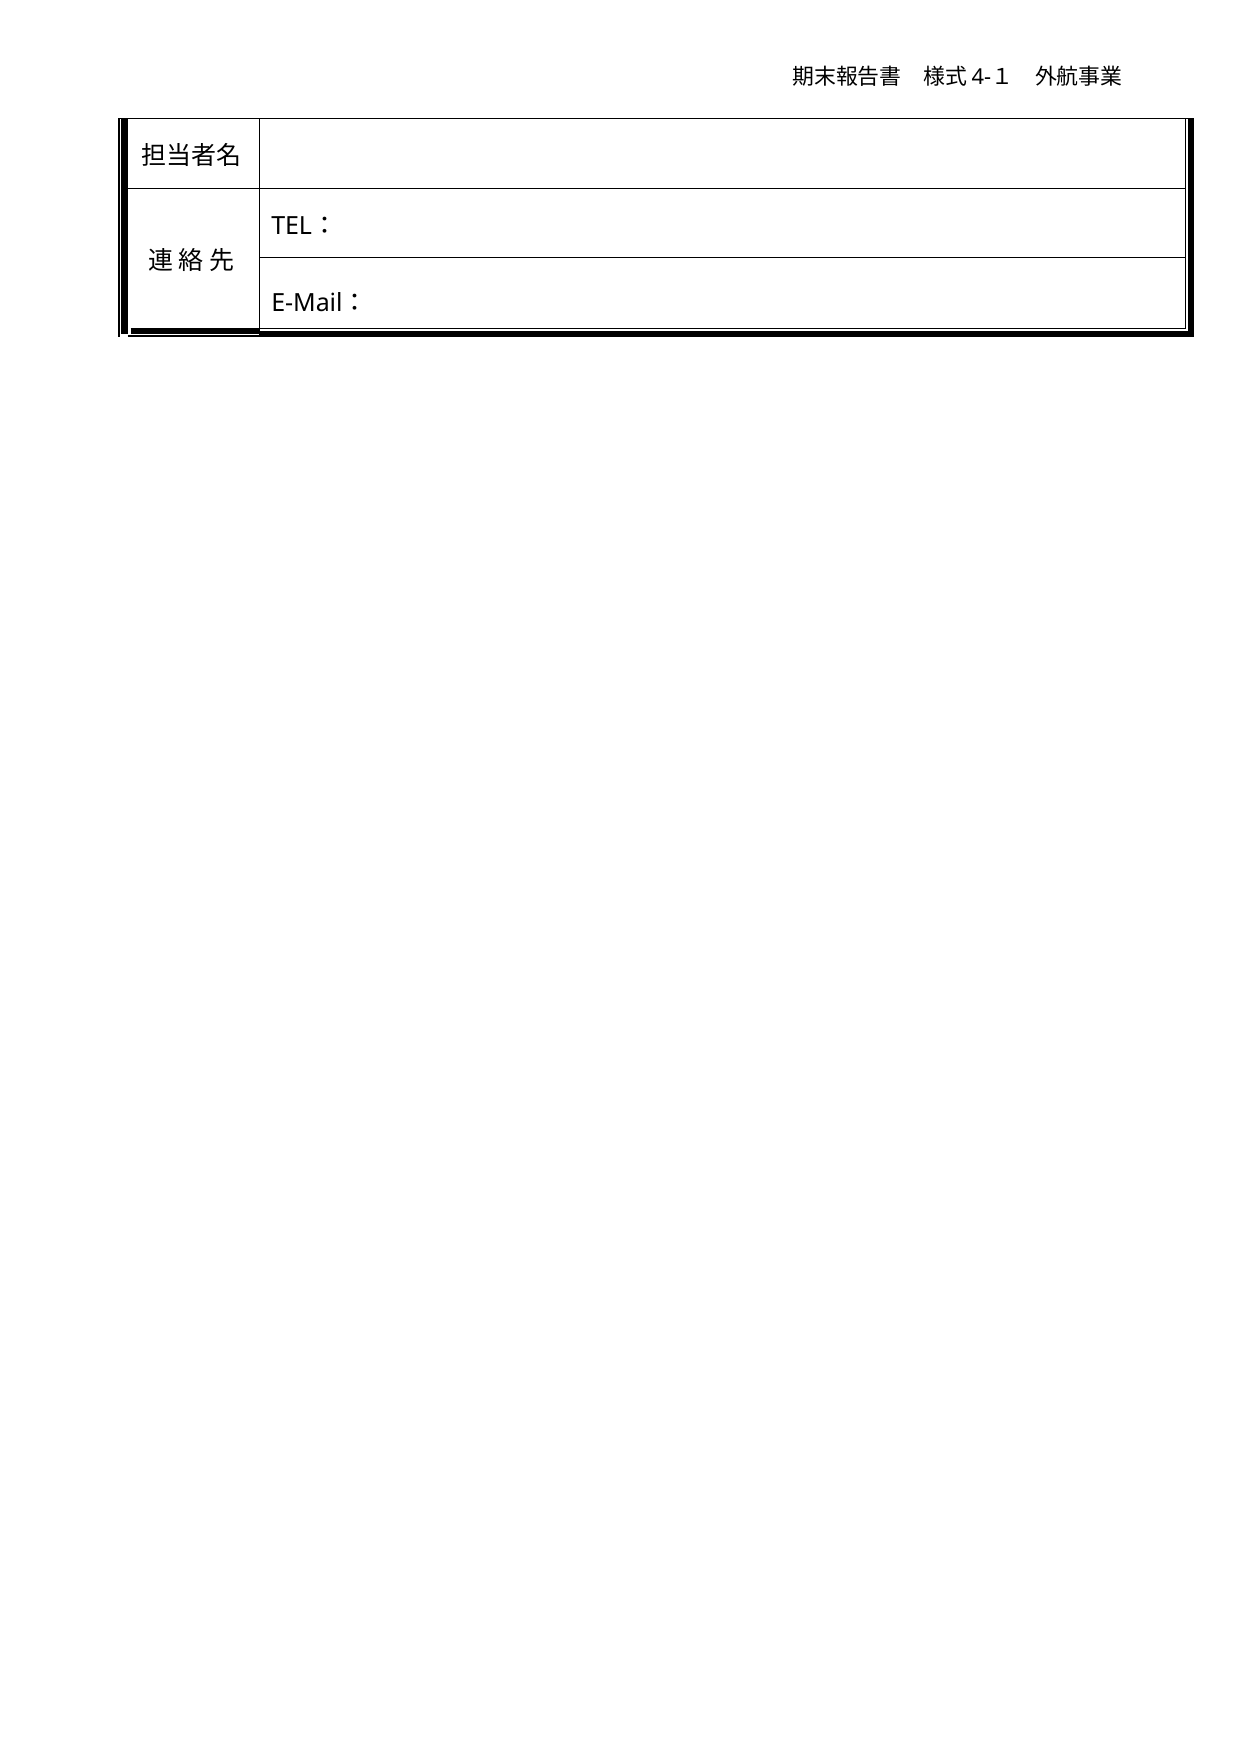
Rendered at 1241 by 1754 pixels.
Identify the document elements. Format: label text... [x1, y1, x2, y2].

table_cell [260, 119, 1185, 188]
table_cell E-Mail： [260, 258, 1185, 327]
table_cell 連 絡 先 [128, 189, 259, 327]
table_cell 担当者名 [128, 119, 259, 188]
table_cell TEL： [260, 189, 1185, 257]
